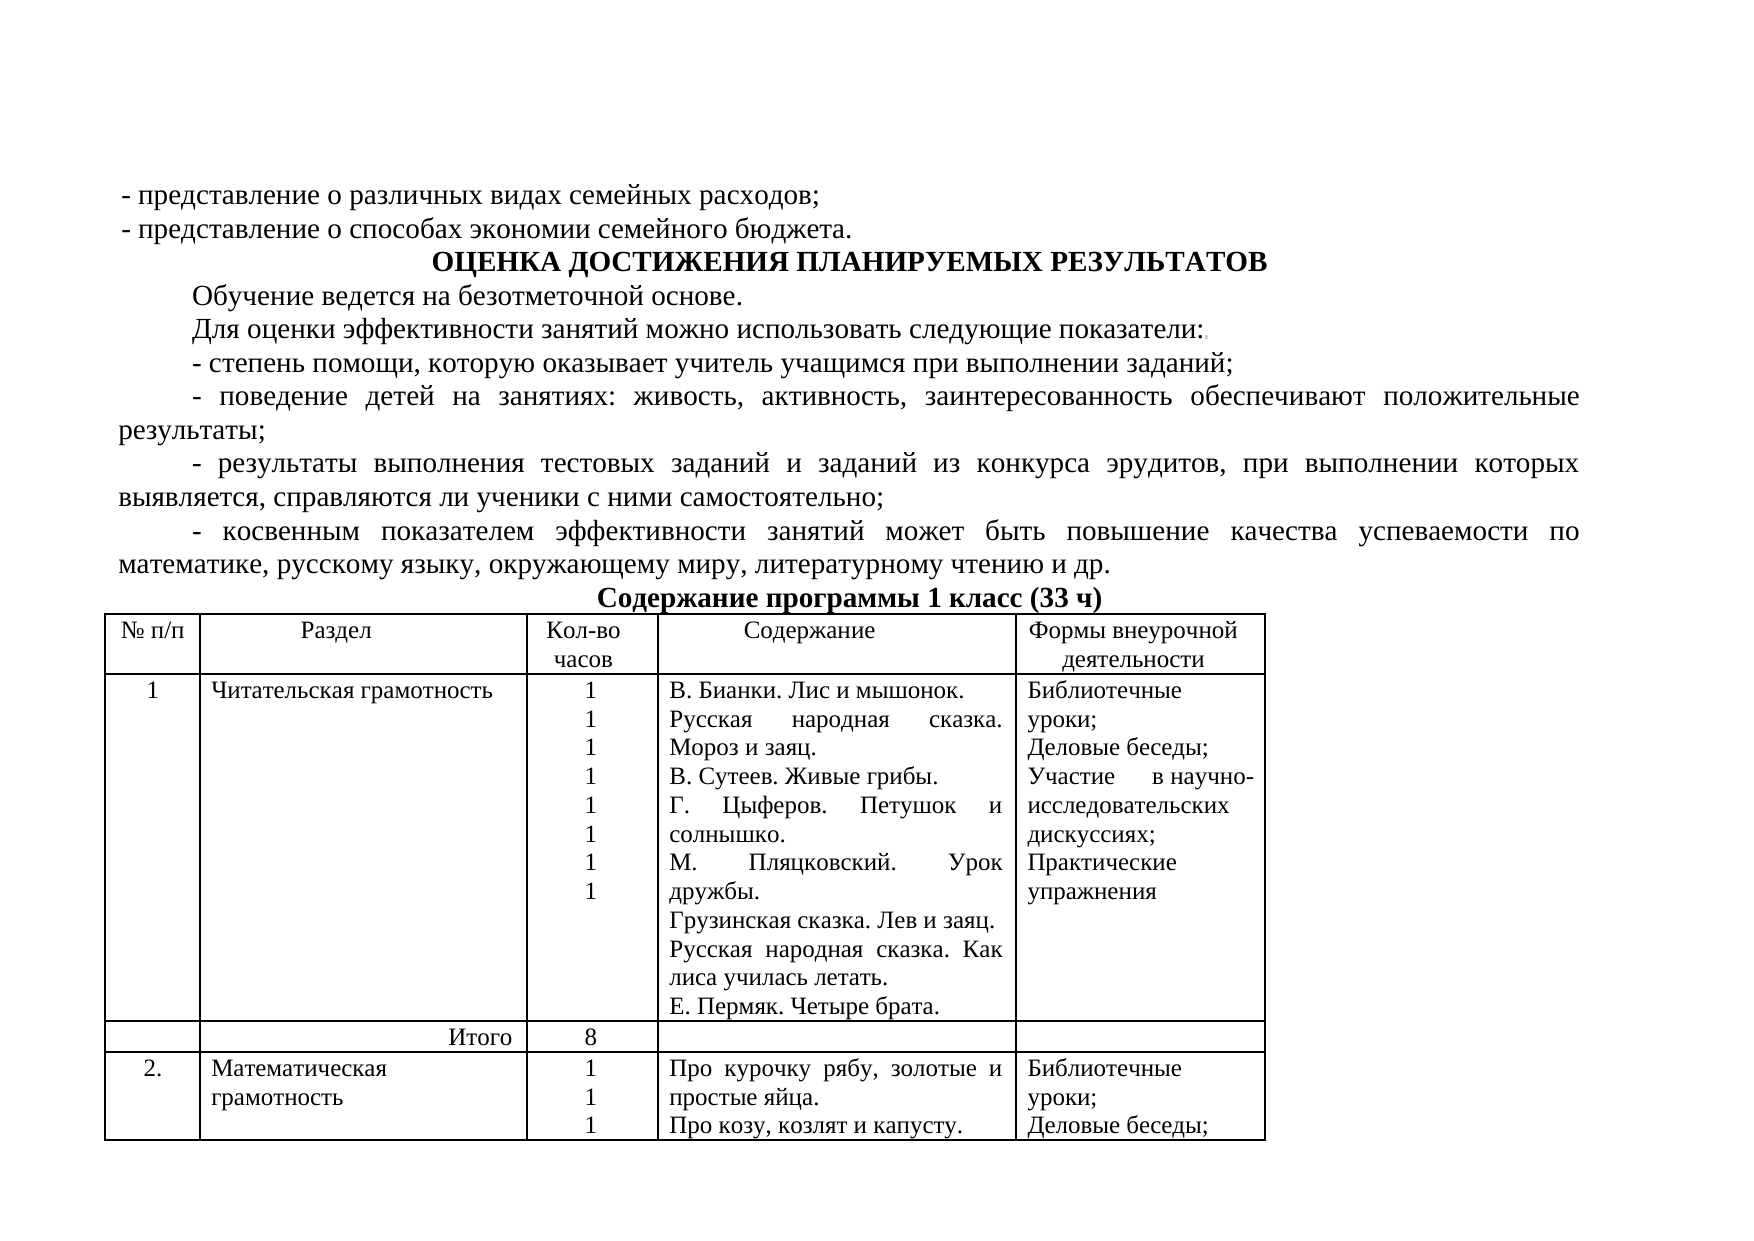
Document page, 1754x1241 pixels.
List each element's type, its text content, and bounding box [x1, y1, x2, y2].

table_cell Библиотечные уроки; Деловые беседы; Участие в научно-исследовательских дискуссиях; Практические упражнения [1017, 675, 1264, 1020]
table_cell [106, 1022, 199, 1051]
table_cell [1017, 1022, 1264, 1051]
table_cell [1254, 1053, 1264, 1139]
table_cell 1 1 1 1 1 1 1 1 [528, 675, 657, 1020]
table_header № п/п [106, 615, 199, 673]
text - поведение детей на занятиях: живость, активность, заинтересованность обеспечивают положительные результаты; [118, 378, 1581, 446]
table_cell 1 [106, 675, 199, 1020]
table_header Содержание [659, 615, 1015, 673]
table_cell [659, 1022, 1015, 1051]
table_header Формы внеурочной деятельности [1017, 615, 1264, 673]
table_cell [201, 1053, 526, 1139]
table_cell 1 1 1 1 1 1 1 1 [528, 1053, 657, 1139]
text - представление о различных видах семейных расходов; [121, 177, 1636, 211]
text Для оценки эффективности занятий можно использовать следующие показатели: [118, 311, 1581, 345]
table_cell Итого [201, 1022, 526, 1051]
table_cell В. Бианки. Лис и мышонок. Русская народная сказка. Мороз и заяц. В. Сутеев. Живые грибы. Г. Цыферов. Петушок и солнышко. М. Пляцковский. Урок дружбы. Грузинская сказка. Лев и заяц. Русская народная сказка. Как лиса училась летать. Е. Пермяк. Четыре брата. [659, 675, 1015, 1020]
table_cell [659, 1053, 1015, 1139]
text ОЦЕНКА ДОСТИЖЕНИЯ ПЛАНИРУЕМЫХ РЕЗУЛЬТАТОВ [118, 244, 1581, 278]
text Содержание программы 1 класс (33 ч) [118, 580, 1581, 613]
table_header Раздел [201, 615, 526, 673]
table_cell Читательская грамотность [201, 675, 526, 1020]
text - косвенным показателем эффективности занятий может быть повышение качества успеваемости по математике, русскому языку, окружающему миру, литературному чтению и др. [118, 513, 1581, 580]
text - результаты выполнения тестовых заданий и заданий из конкурса эрудитов, при выполнении которых выявляется, справляются ли ученики с ними самостоятельно; [118, 446, 1581, 513]
text - представление о способах экономии семейного бюджета. [121, 211, 1636, 244]
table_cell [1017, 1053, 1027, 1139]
table_cell 8 [528, 1022, 657, 1051]
text - степень помощи, которую оказывает учитель учащимся при выполнении заданий; [118, 345, 1581, 378]
table_header Кол-во часов [528, 615, 657, 673]
table_cell 2. [106, 1053, 199, 1139]
text Обучение ведется на безотметочной основе. [118, 278, 1581, 311]
